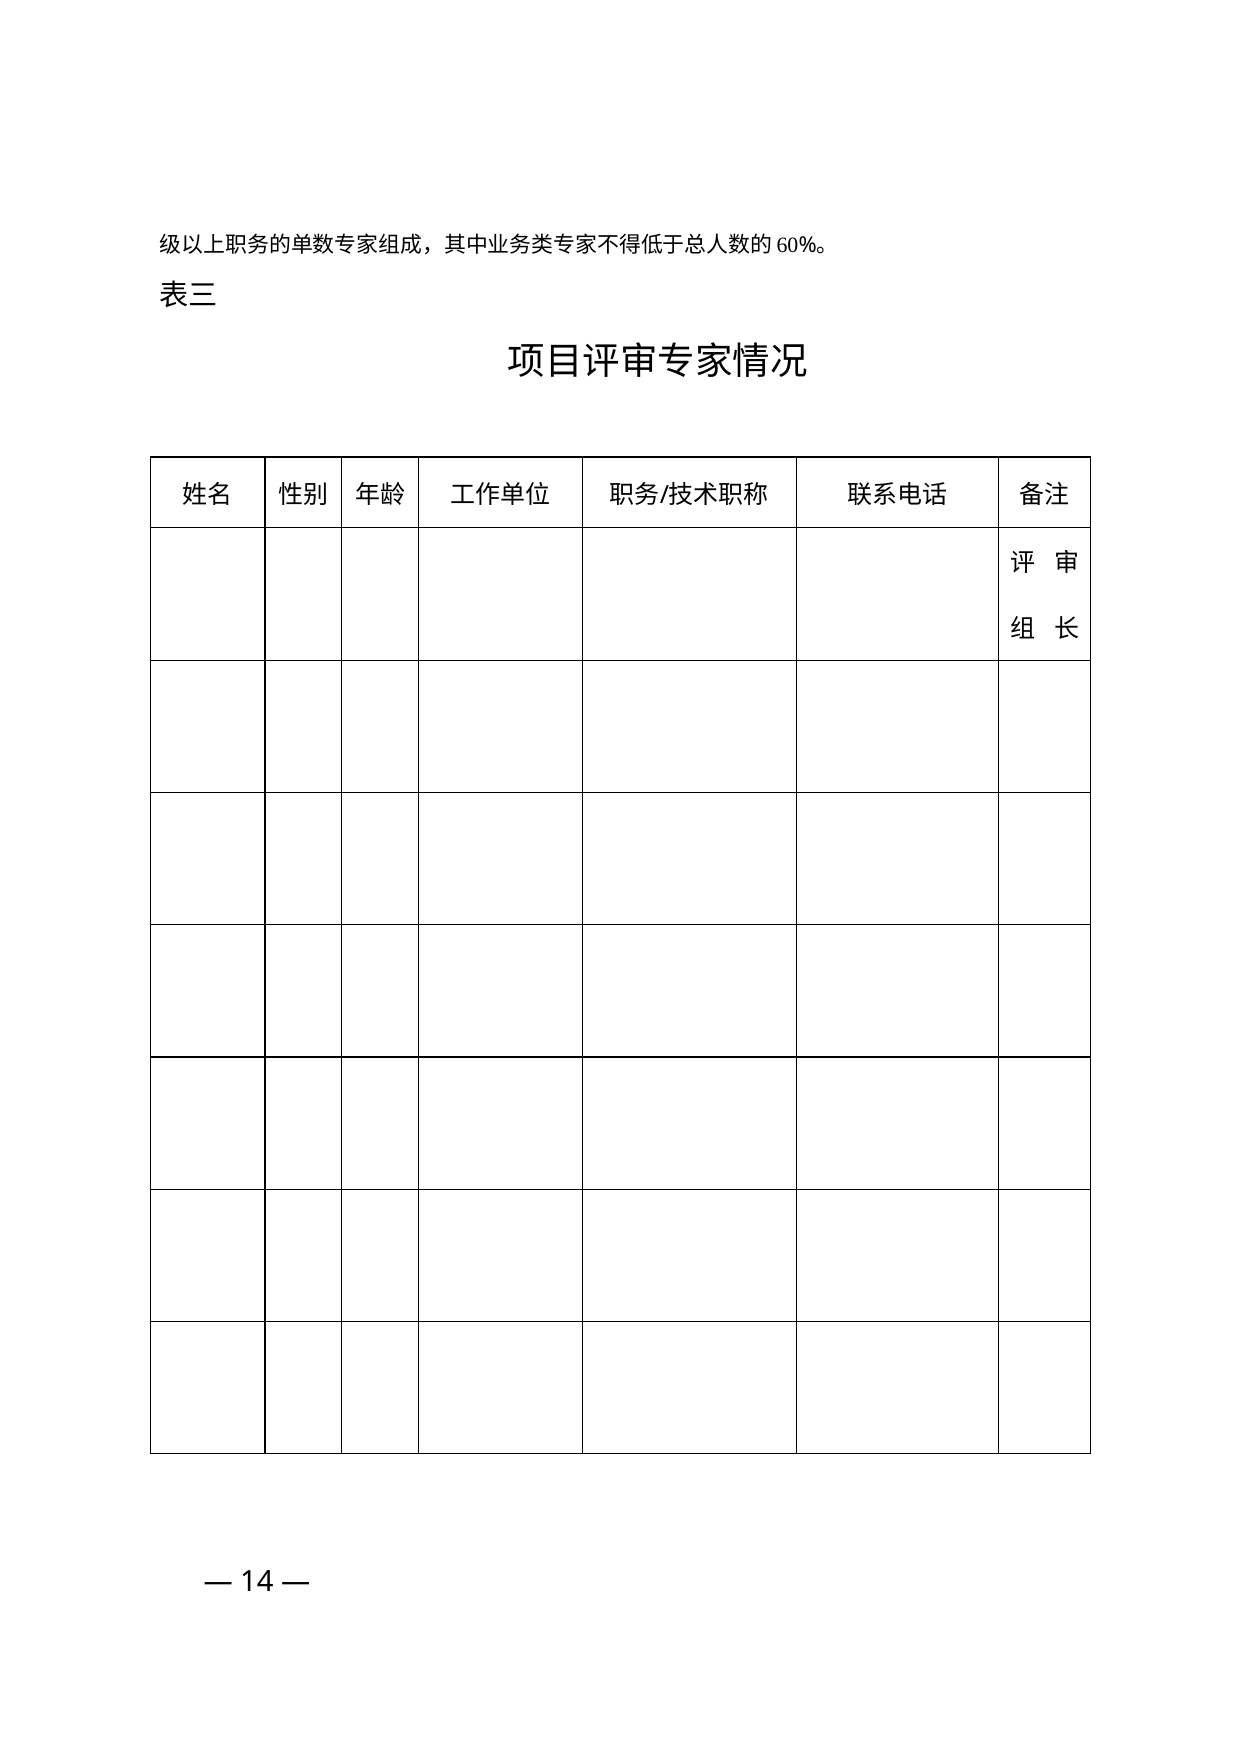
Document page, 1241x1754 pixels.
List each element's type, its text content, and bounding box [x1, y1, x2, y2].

table_cell [419, 1058, 582, 1189]
table_cell [151, 793, 264, 924]
table_cell [266, 528, 341, 659]
table_cell [999, 1190, 1090, 1321]
table_header 联系电话 [797, 458, 998, 527]
table_cell [583, 1322, 796, 1453]
table_cell [342, 1322, 418, 1453]
table_cell [419, 1322, 582, 1453]
text 项目评审专家情况 [159, 325, 1081, 391]
table_cell [419, 925, 582, 1056]
table_cell [797, 661, 998, 792]
table_cell [419, 528, 582, 659]
table_cell [419, 793, 582, 924]
table_cell [342, 661, 418, 792]
table_cell [797, 793, 998, 924]
table_cell [999, 793, 1090, 924]
table_cell [797, 528, 998, 659]
table_cell [583, 528, 796, 659]
table_cell [583, 661, 796, 792]
table_cell [419, 661, 582, 792]
table_cell [266, 661, 341, 792]
table_cell [266, 793, 341, 924]
table_cell [266, 925, 341, 1056]
table_header 年龄 [342, 458, 418, 527]
table_header 性别 [266, 458, 341, 527]
table_cell [342, 925, 418, 1056]
table_cell 评审组长 [999, 528, 1090, 659]
table_header 姓名 [151, 458, 264, 527]
table_header 工作单位 [419, 458, 582, 527]
table_cell [797, 1322, 998, 1453]
table_cell [151, 1190, 264, 1321]
table_cell [583, 1190, 796, 1321]
table_cell [266, 1190, 341, 1321]
table_cell [342, 528, 418, 659]
table_header 备注 [999, 458, 1090, 527]
table_cell [151, 1322, 264, 1453]
table_cell [583, 1058, 796, 1189]
table_cell [797, 1058, 998, 1189]
table_cell [342, 793, 418, 924]
table_cell [583, 925, 796, 1056]
table_cell [151, 1058, 264, 1189]
table_header 职务/技术职称 [583, 458, 796, 527]
table_cell [342, 1190, 418, 1321]
table_cell [999, 1058, 1090, 1189]
table_cell [999, 661, 1090, 792]
table_cell [419, 1190, 582, 1321]
table_cell [151, 661, 264, 792]
table_cell [797, 925, 998, 1056]
text 表三 [159, 259, 1081, 325]
table_cell [266, 1322, 341, 1453]
table_cell [266, 1058, 341, 1189]
table_cell [151, 528, 264, 659]
table_cell [999, 925, 1090, 1056]
table_cell [999, 1322, 1090, 1453]
table_cell [797, 1190, 998, 1321]
table_cell [342, 1058, 418, 1189]
table_cell [151, 925, 264, 1056]
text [159, 227, 1081, 259]
table_cell [583, 793, 796, 924]
